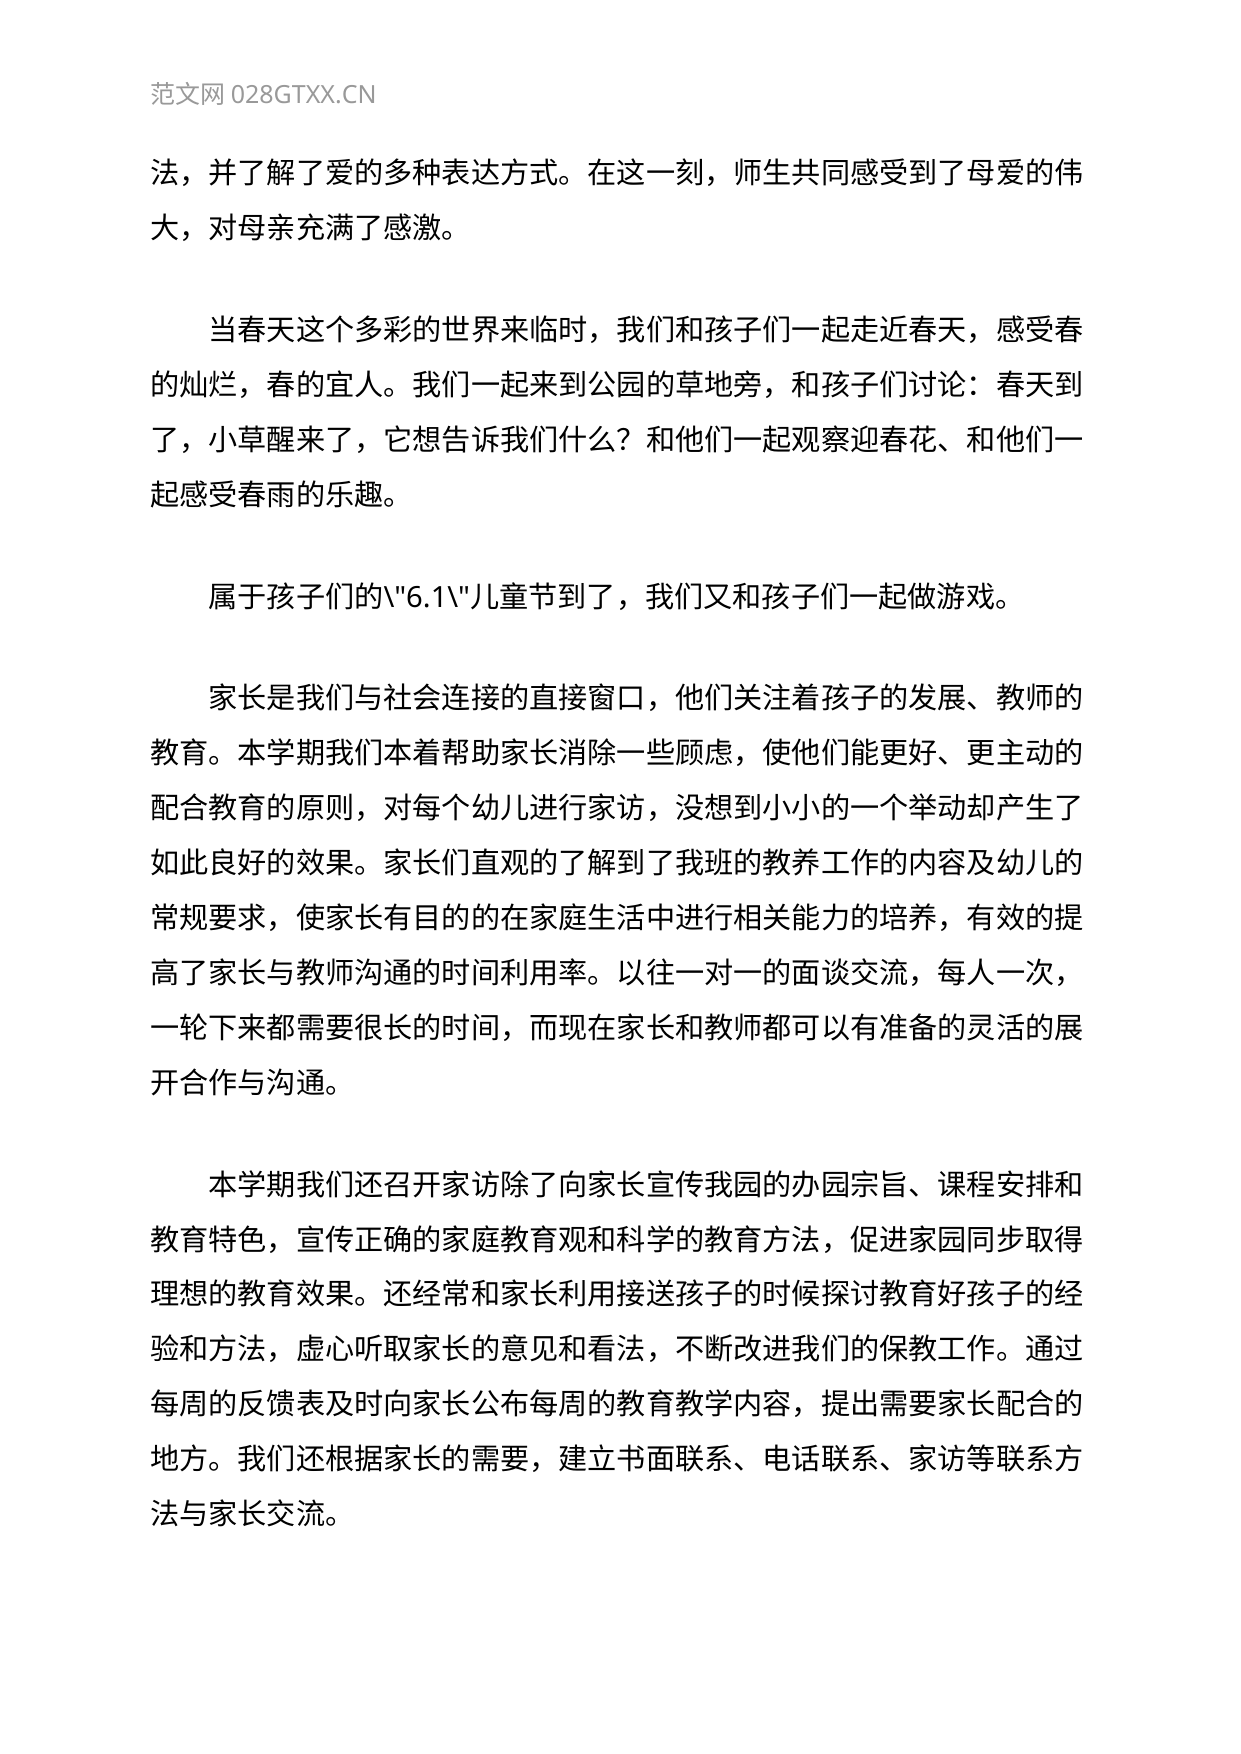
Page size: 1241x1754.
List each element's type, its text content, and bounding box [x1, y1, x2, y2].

text 当春天这个多彩的世界来临时，我们和孩子们一起走近春天，感受春的灿烂，春的宜人。我们一起来到公园的草地旁，和孩子们讨论：春天到了，小草醒来了，它想告诉我们什么？和他们一起观察迎春花、和他们一起感受春雨的乐趣。 [150, 307, 1090, 514]
text 属于孩子们的\"6.1\"儿童节到了，我们又和孩子们一起做游戏。 [150, 573, 1090, 616]
text 家长是我们与社会连接的直接窗口，他们关注着孩子的发展、教师的教育。本学期我们本着帮助家长消除一些顾虑，使他们能更好、更主动的配合教育的原则，对每个幼儿进行家访，没想到小小的一个举动却产生了如此良好的效果。家长们直观的了解到了我班的教养工作的内容及幼儿的常规要求，使家长有目的的在家庭生活中进行相关能力的培养，有效的提高了家长与教师沟通的时间利用率。以往一对一的面谈交流，每人一次，一轮下来都需要很长的时间，而现在家长和教师都可以有准备的灵活的展开合作与沟通。 [150, 675, 1090, 1102]
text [150, 150, 1090, 247]
text 本学期我们还召开家访除了向家长宣传我园的办园宗旨、课程安排和教育特色，宣传正确的家庭教育观和科学的教育方法，促进家园同步取得理想的教育效果。还经常和家长利用接送孩子的时候探讨教育好孩子的经验和方法，虚心听取家长的意见和看法，不断改进我们的保教工作。通过每周的反馈表及时向家长公布每周的教育教学内容，提出需要家长配合的地方。我们还根据家长的需要，建立书面联系、电话联系、家访等联系方法与家长交流。 [150, 1161, 1090, 1533]
